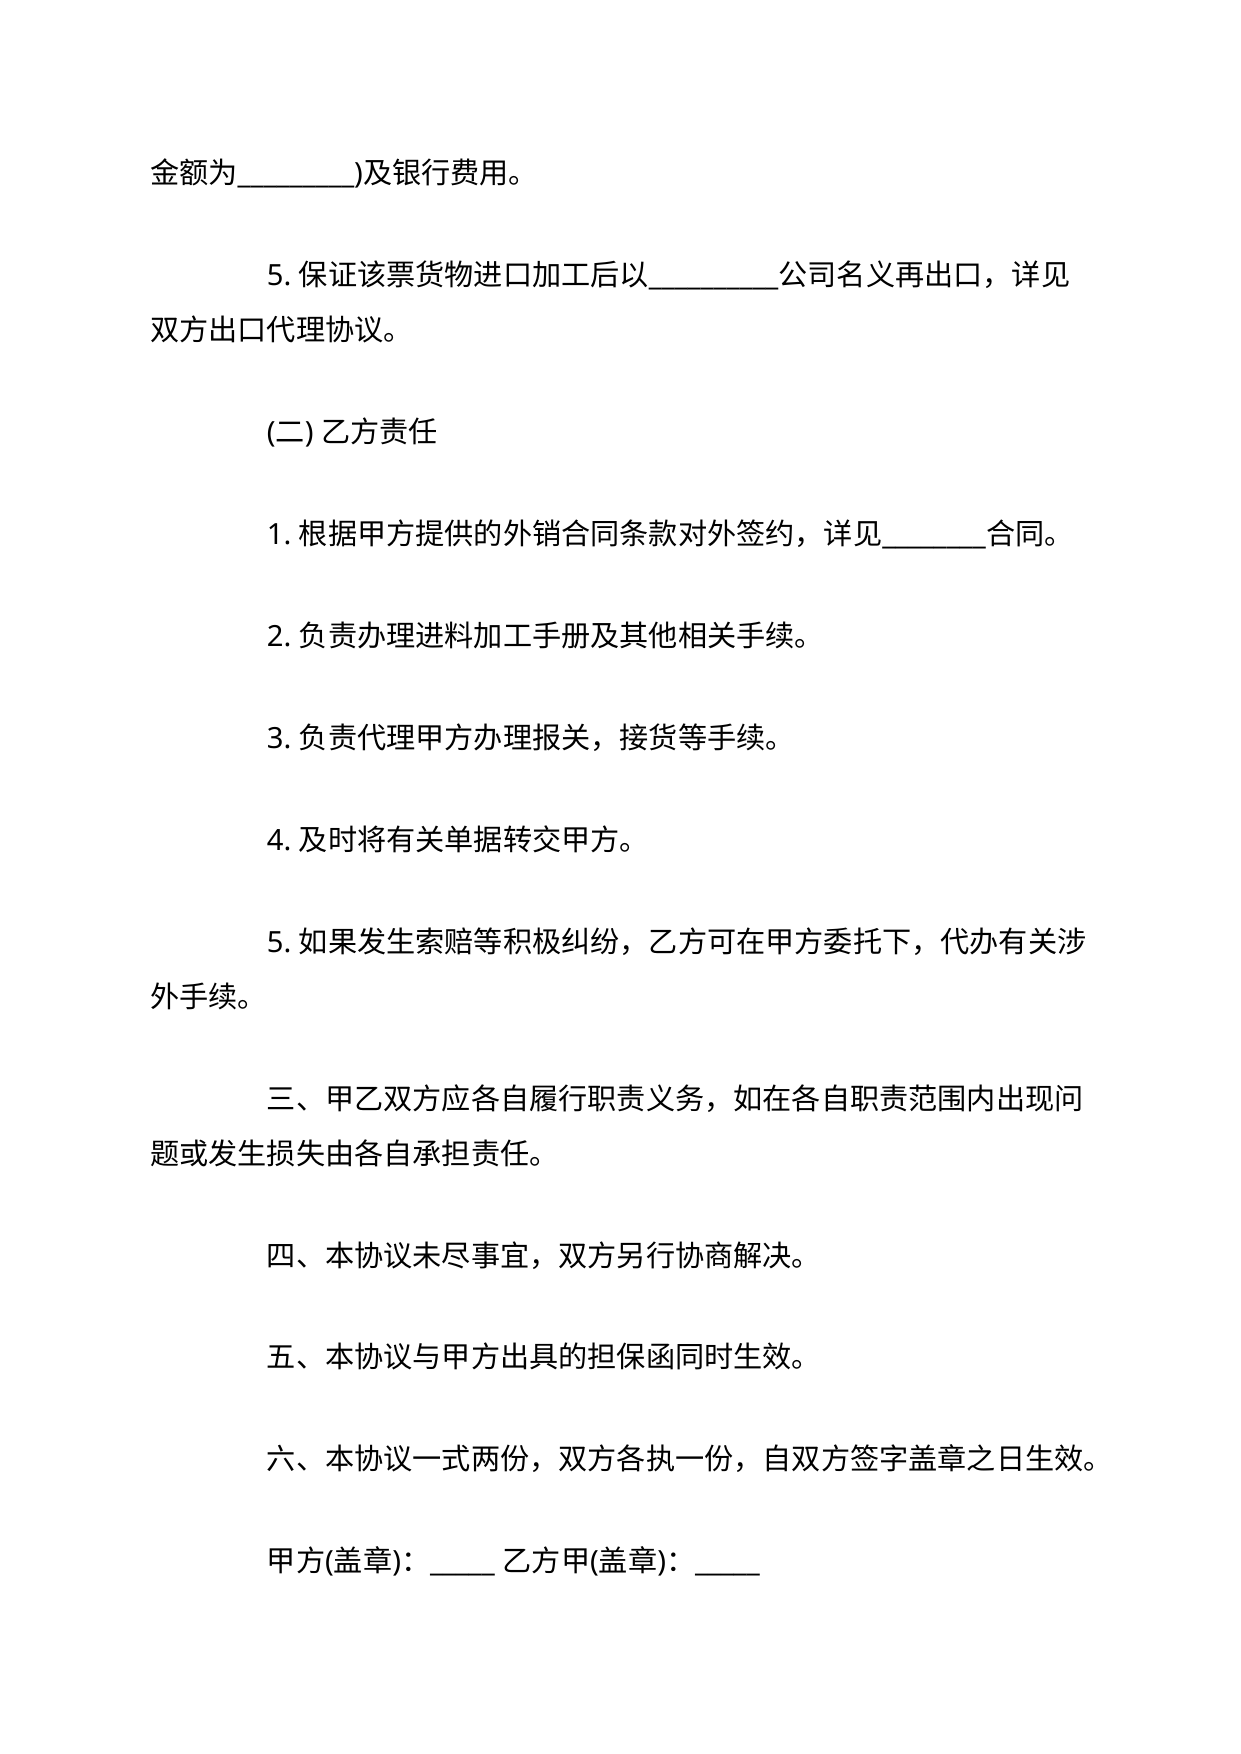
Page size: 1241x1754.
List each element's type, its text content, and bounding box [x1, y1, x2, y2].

text (二) 乙方责任 [150, 409, 1090, 451]
text 4. 及时将有关单据转交甲方。 [150, 817, 1090, 859]
text 六、本协议一式两份，双方各执一份，自双方签字盖章之日生效。 [150, 1436, 1090, 1478]
text 5. 如果发生索赔等积极纠纷，乙方可在甲方委托下，代办有关涉外手续。 [150, 919, 1090, 1016]
text 甲方(盖章)：_____ 乙方甲(盖章)：_____ [150, 1537, 1090, 1580]
text 2. 负责办理进料加工手册及其他相关手续。 [150, 613, 1090, 655]
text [150, 150, 1090, 192]
text 1. 根据甲方提供的外销合同条款对外签约，详见________合同。 [150, 511, 1090, 553]
text 3. 负责代理甲方办理报关，接货等手续。 [150, 715, 1090, 757]
text 三、甲乙双方应各自履行职责义务，如在各自职责范围内出现问题或发生损失由各自承担责任。 [150, 1075, 1090, 1173]
text 五、本协议与甲方出具的担保函同时生效。 [150, 1334, 1090, 1376]
text 5. 保证该票货物进口加工后以__________公司名义再出口，详见双方出口代理协议。 [150, 252, 1090, 349]
text 四、本协议未尽事宜，双方另行协商解决。 [150, 1232, 1090, 1274]
